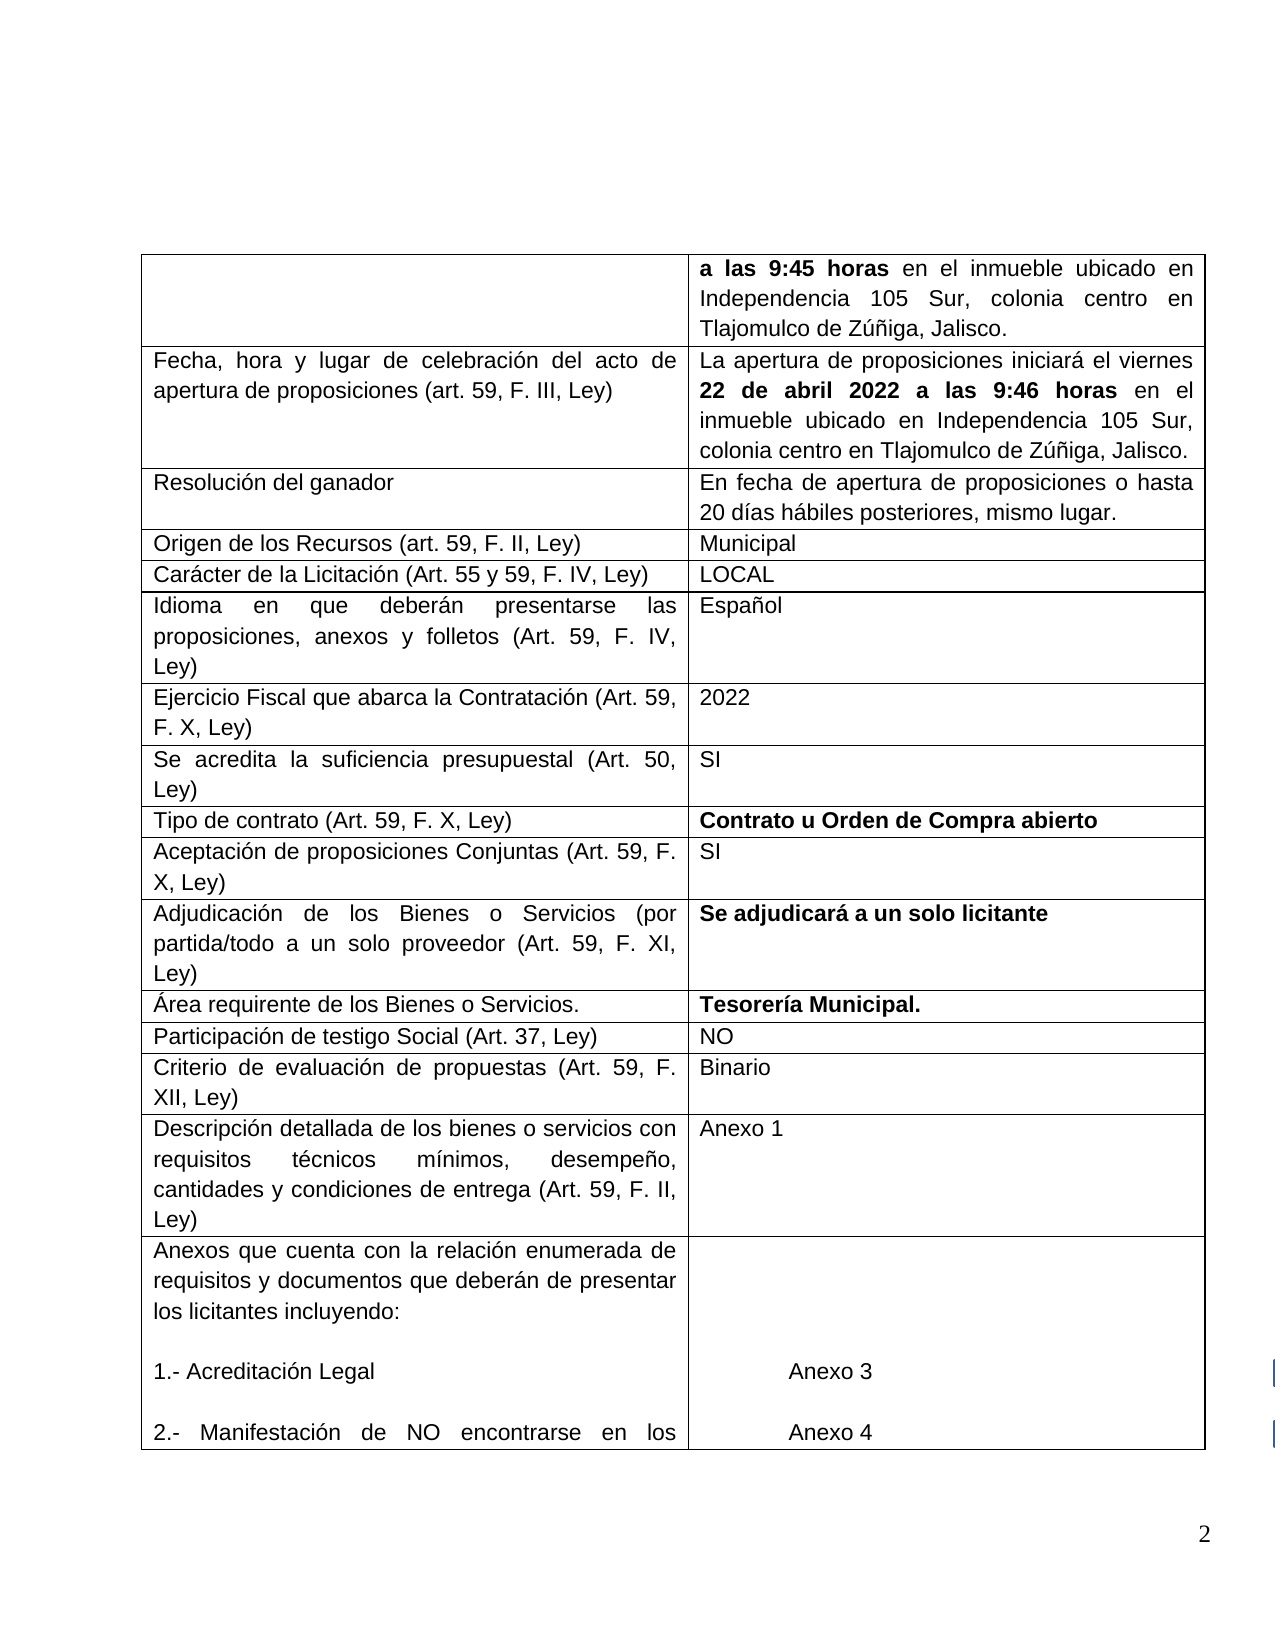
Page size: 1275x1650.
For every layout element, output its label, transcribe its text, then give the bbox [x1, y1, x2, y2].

table_cell La apertura de proposiciones iniciará el viernes 22 de abril 2022 a las 9:46 horas en el inmueble ubicado en Independencia 105 Sur, colonia centro en Tlajomulco de Zúñiga, Jalisco. [689, 347, 1204, 467]
table_cell Participación de testigo Social (Art. 37, Ley) [142, 1023, 688, 1053]
table_cell Se adjudicará a un solo licitante [689, 900, 1204, 990]
table_cell Binario [689, 1054, 1204, 1114]
table_cell Ejercicio Fiscal que abarca la Contratación (Art. 59, F. X, Ley) [142, 684, 688, 744]
table_cell Adjudicación de los Bienes o Servicios (por partida/todo a un solo proveedor (Art. 59, F. XI, Ley) [142, 900, 688, 990]
table_cell Origen de los Recursos (art. 59, F. II, Ley) [142, 530, 688, 560]
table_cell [689, 1237, 1204, 1449]
table_cell Área requirente de los Bienes o Servicios. [142, 991, 688, 1022]
table_cell 2022 [689, 684, 1204, 744]
table_cell Español [689, 593, 1204, 683]
table_cell SI [689, 838, 1204, 899]
table_cell Idioma en que deberán presentarse las proposiciones, anexos y folletos (Art. 59, F. IV, Ley) [142, 593, 688, 683]
table_cell Carácter de la Licitación (Art. 55 y 59, F. IV, Ley) [142, 561, 688, 591]
table_cell Fecha, hora y lugar de celebración del acto de apertura de proposiciones (art. 59, F. III, Ley) [142, 347, 688, 467]
table_cell SI [689, 746, 1204, 806]
table_cell Anexo 1 [689, 1115, 1204, 1236]
table_cell Se acredita la suficiencia presupuestal (Art. 50, Ley) [142, 746, 688, 806]
table_cell Descripción detallada de los bienes o servicios con requisitos técnicos mínimos, desempeño, cantidades y condiciones de entrega (Art. 59, F. II, Ley) [142, 1115, 688, 1236]
table_cell Tesorería Municipal. [689, 991, 1204, 1022]
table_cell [142, 255, 688, 346]
table_cell LOCAL [689, 561, 1204, 591]
table_cell Municipal [689, 530, 1204, 560]
table_cell Tipo de contrato (Art. 59, F. X, Ley) [142, 807, 688, 837]
table_cell Contrato u Orden de Compra abierto [689, 807, 1204, 837]
table_cell Criterio de evaluación de propuestas (Art. 59, F. XII, Ley) [142, 1054, 688, 1114]
table_cell En fecha de apertura de proposiciones o hasta 20 días hábiles posteriores, mismo lugar. [689, 469, 1204, 529]
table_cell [689, 255, 1204, 346]
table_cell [142, 1237, 688, 1449]
table_cell Resolución del ganador [142, 469, 688, 529]
table_cell NO [689, 1023, 1204, 1053]
table_cell Aceptación de proposiciones Conjuntas (Art. 59, F. X, Ley) [142, 838, 688, 899]
